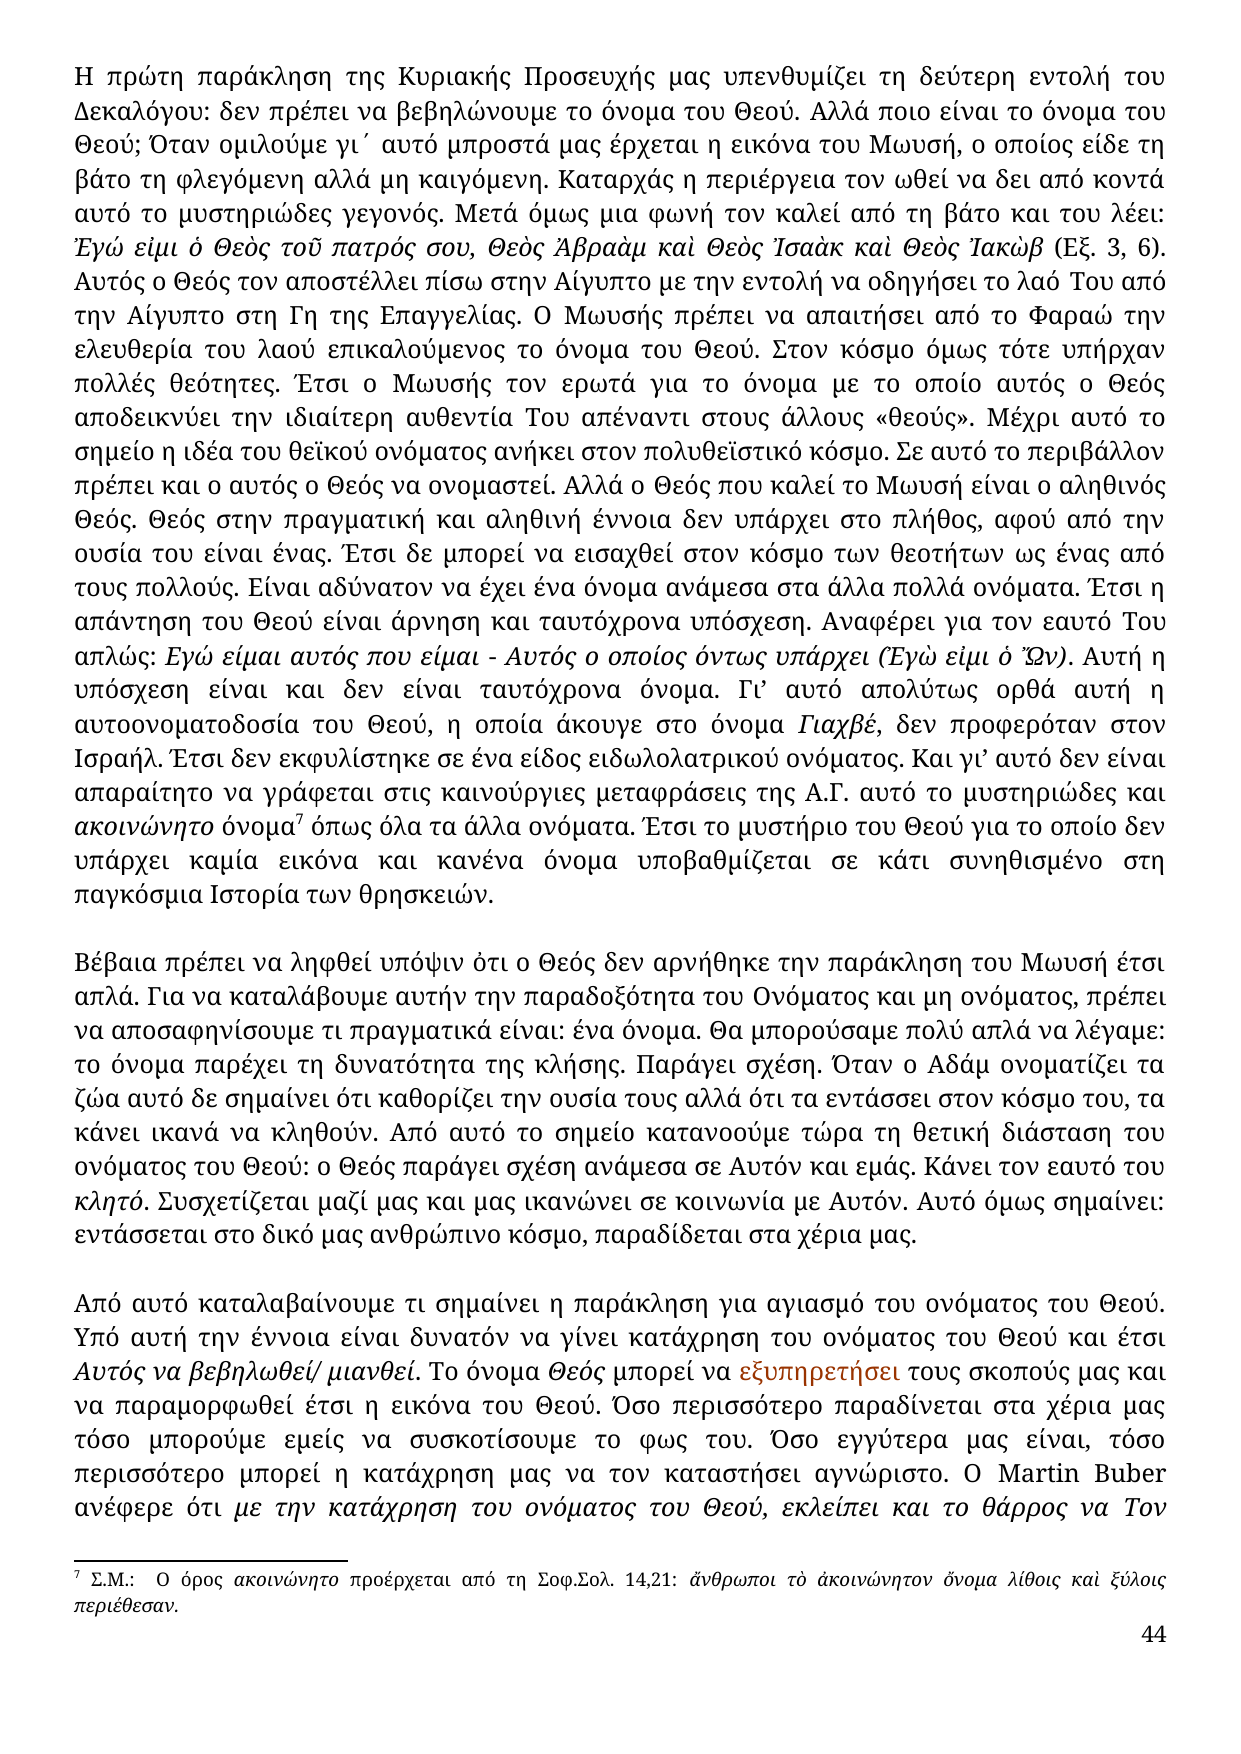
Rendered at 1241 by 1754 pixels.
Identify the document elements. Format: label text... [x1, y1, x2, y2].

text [74, 1285, 1167, 1524]
text Βέβαια πρέπει να ληφθεί υπόψιν ὀτι ο Θεός δεν αρνήθηκε την παράκληση του Μωυσή έτσι απλά. Για να καταλάβουμε αυτήν την παραδοξότητα του ονόματος και μη ονόματος, πρέπει να αποσαφηνίσουμε τι πραγματικά είναι: ένα όνομα. Θα μπορούσαμε πολύ απλά να λέγαμε: το όνομα παρέχει τη δυνατότητα της κλήσης. Παράγει σχέση. Όταν ο Αδάμ ονοματίζει τα ζώα αυτό δε σημαίνει ότι καθορίζει την ουσία τους αλλά ότι τα εντάσσει στον κόσμο του, τα κάνει ικανά να κληθούν. Από αυτό το σημείο κατανοούμε τώρα τη θετική διάσταση του ονόματος του Θεού: ο Θεός παράγει σχέση ανάμεσα σε Αυτόν και εμάς. Κάνει τον εαυτό του κλητό. Συσχετίζεται μαζί μας και μας ικανώνει σε κοινωνία με Αυτόν. Αυτό όμως σημαίνει: εντάσσεται στο δικό μας ανθρώπινο κόσμο, παραδίδεται στα χέρια μας. [74, 945, 1167, 1251]
text η πρώτη παράκληση της Κυριακής Προσευχής μας υπενθυμίζει τη δεύτερη εντολή του Δεκαλόγου: δεν πρέπει να βεβηλώνουμε το όνομα του Θεού. αλλά ποιο είναι το όνομα του Θεού; Όταν ομιλούμε γι΄ αυτό μπροστά μας έρχεται η εικόνα του Μωυσή, ο οποίος είδε τη βάτο τη φλεγόμενη αλλά μη καιγόμενη. Καταρχάς η περιέργεια τον ωθεί να δει από κοντά αυτό το μυστηριώδες γεγονός. Μετά όμως μια φωνή τον καλεί από τη βάτο και του λέει: Ἐγώ εἰμι ὁ θεὸς τοῦ πατρός σου, θεὸς Ἀβραὰμ καὶ θεὸς Ἰσαὰκ καὶ θεὸς Ἰακὼβ (Εξ. 3, 6). Αυτός ο Θεός τον αποστέλλει πίσω στην Αίγυπτο με την εντολή να οδηγήσει το λαό του από την Αίγυπτο στη Γη της Επαγγελίας. Ο μωυσής πρέπει να απαιτήσει από το Φαραώ την ελευθερία του λαού επικαλούμενος το όνομα του Θεού. Στον κόσμο όμως τότε υπήρχαν πολλές θεότητες. Έτσι ο μωυσής τον ερωτά για το όνομα με το οποίο αυτός ο Θεός αποδεικνύει την ιδιαίτερη αυθεντία του απέναντι στους άλλους «θεούς». Μέχρι αυτό το σημείο η ιδέα του θεϊκού ονόματος ανήκει στον πολυθεϊστικό κόσμο. Σε αυτό το περιβάλλον πρέπει και ο αυτός ο Θεός να ονομαστεί. Αλλά ο θεός που καλεί το Μωυσή είναι ο αληθινός θεός. Θεός στην πραγματική και αληθινή έννοια δεν υπάρχει στο πλήθος, αφού από την ουσία του είναι ένας. Έτσι δε μπορεί να εισαχθεί στον κόσμο των θεοτήτων ως ένας από τους πολλούς. είναι αδύνατον να έχει ένα όνομα ανάμεσα στα άλλα πολλά ονόματα. Έτσι η απάντηση του Θεού είναι άρνηση και ταυτόχρονα υπόσχεση. Αναφέρει για τον εαυτό του απλώς: Εγώ είμαι αυτός που είμαι - αυτός ο οποίος όντως υπάρχει (Ἐγὼ εἰμι ὁ Ὤν). αυτή η υπόσχεση είναι και δεν είναι ταυτόχρονα όνομα. Γι’ αυτό απολύτως ορθά αυτή η αυτοονοματοδοσία του Θεού, η οποία άκουγε στο όνομα Γιαχβέ, δεν προφερόταν στον Ισραήλ. Έτσι δεν εκφυλίστηκε σε ένα είδος ειδωλολατρικού ονόματος. Και γι’ αυτό δεν είναι απαραίτητο να γράφεται στις καινούργιες μεταφράσεις της Α.Γ. αυτό το μυστηριώδες και ακοινώνητο όνομα όπως όλα τα άλλα ονόματα. Έτσι το μυστήριο του Θεού για το οποίο δεν υπάρχει καμία εικόνα και κανένα όνομα υποβαθμίζεται σε κάτι συνηθισμένο στη παγκόσμια ιστορία των θρησκειών. [74, 59, 1167, 911]
